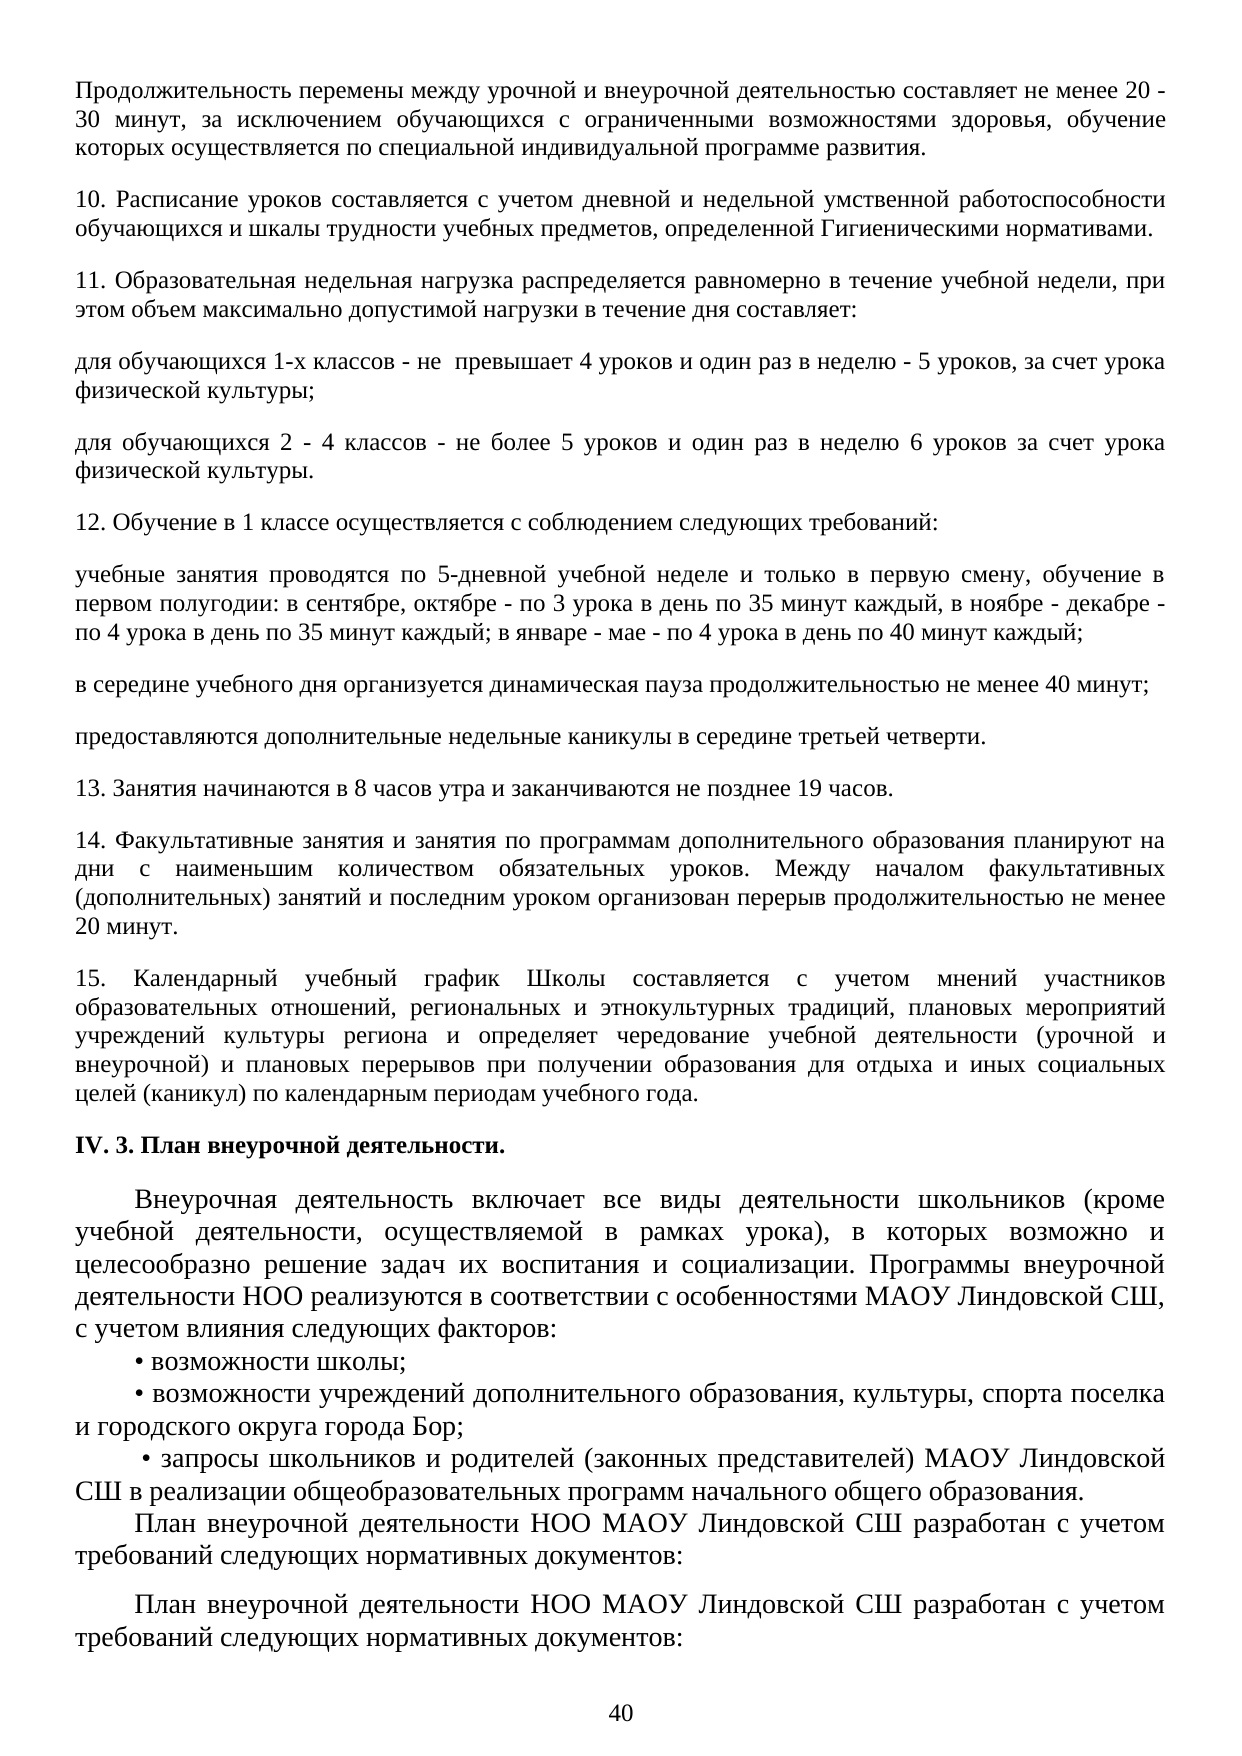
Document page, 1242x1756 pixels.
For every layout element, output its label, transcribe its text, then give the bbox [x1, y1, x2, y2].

text IV. 3. План внеурочной деятельности. [75, 1130, 1167, 1159]
text для обучающихся 1-х классов - не превышает 4 уроков и один раз в неделю - 5 уроков, за счет урока физической культуры; [75, 346, 1167, 403]
text • возможности учреждений дополнительного образования, культуры, спорта поселка и городского округа города Бор; [75, 1376, 1167, 1441]
text предоставляются дополнительные недельные каникулы в середине третьей четверти. [75, 721, 1167, 749]
text в середине учебного дня организуется динамическая пауза продолжительностью не менее 40 минут; [75, 669, 1167, 698]
text 15. Календарный учебный график Школы составляется с учетом мнений участников образовательных отношений, региональных и этнокультурных традиций, плановых мероприятий учреждений культуры региона и определяет чередование учебной деятельности (урочной и внеурочной) и плановых перерывов при получении образования для отдыха и иных социальных целей (каникул) по календарным периодам учебного года. [75, 963, 1167, 1107]
text 14. Факультативные занятия и занятия по программам дополнительного образования планируют на дни с наименьшим количеством обязательных уроков. Между началом факультативных (дополнительных) занятий и последним уроком организован перерыв продолжительностью не менее 20 минут. [75, 825, 1167, 940]
text учебные занятия проводятся по 5-дневной учебной неделе и только в первую смену, обучение в первом полугодии: в сентябре, октябре - по 3 урока в день по 35 минут каждый, в ноябре - декабре - по 4 урока в день по 35 минут каждый; в январе - мае - по 4 урока в день по 40 минут каждый; [75, 559, 1167, 646]
text 12. Обучение в 1 классе осуществляется с соблюдением следующих требований: [75, 507, 1167, 536]
text для обучающихся 2 - 4 классов - не более 5 уроков и один раз в неделю 6 уроков за счет урока физической культуры. [75, 427, 1167, 484]
text План внеурочной деятельности НОО МАОУ Линдовской СШ разработан с учетом требований следующих нормативных документов: [75, 1587, 1167, 1652]
text • возможности школы; [75, 1344, 1167, 1376]
text План внеурочной деятельности НОО МАОУ Линдовской СШ разработан с учетом требований следующих нормативных документов: [75, 1506, 1167, 1571]
text • запросы школьников и родителей (законных представителей) МАОУ Линдовской СШ в реализации общеобразовательных программ начального общего образования. [75, 1441, 1167, 1506]
text Внеурочная деятельность включает все виды деятельности школьников (кроме учебной деятельности, осуществляемой в рамках урока), в которых возможно и целесообразно решение задач их воспитания и социализации. Программы внеурочной деятельности НОО реализуются в соответствии с особенностями МАОУ Линдовской СШ, с учетом влияния следующих факторов: [75, 1182, 1167, 1344]
text Продолжительность перемены между урочной и внеурочной деятельностью составляет не менее 20 - 30 минут, за исключением обучающихся с ограниченными возможностями здоровья, обучение которых осуществляется по специальной индивидуальной программе развития. [75, 75, 1167, 161]
text 13. Занятия начинаются в 8 часов утра и заканчиваются не позднее 19 часов. [75, 773, 1167, 802]
text 10. Расписание уроков составляется с учетом дневной и недельной умственной работоспособности обучающихся и шкалы трудности учебных предметов, определенной Гигиеническими нормативами. [75, 184, 1167, 242]
text 11. Образовательная недельная нагрузка распределяется равномерно в течение учебной недели, при этом объем максимально допустимой нагрузки в течение дня составляет: [75, 265, 1167, 323]
